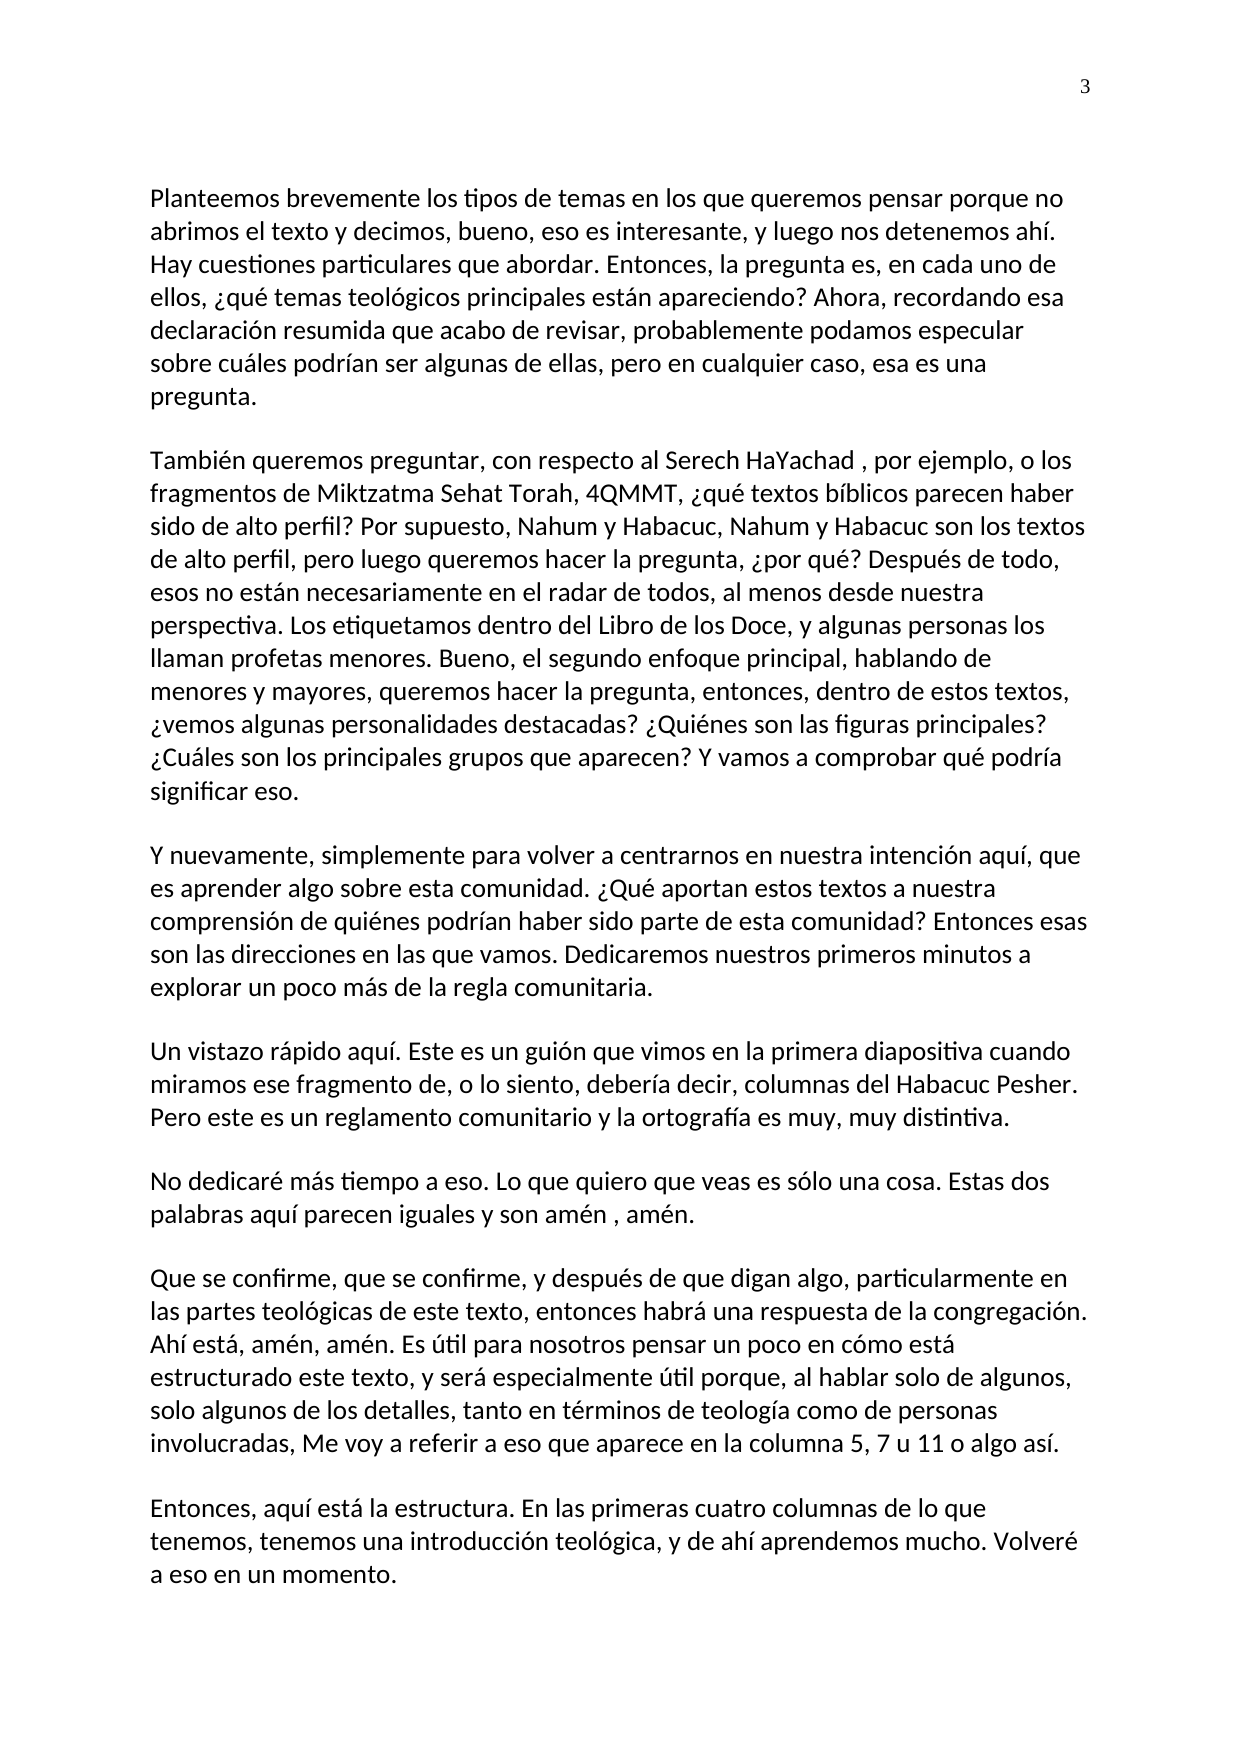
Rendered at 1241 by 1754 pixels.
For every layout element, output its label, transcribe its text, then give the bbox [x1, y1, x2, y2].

text Que se confirme, que se confirme, y después de que digan algo, particularmente en las partes teológicas de este texto, entonces habrá una respuesta de la congregación. Ahí está, amén, amén. Es útil para nosotros pensar un poco en cómo está estructurado este texto, y será especialmente útil porque, al hablar solo de algunos, solo algunos de los detalles, tanto en términos de teología como de personas involucradas, Me voy a referir a eso que aparece en la columna 5, 7 u 11 o algo así. [150, 1261, 1090, 1459]
text Planteemos brevemente los tipos de temas en los que queremos pensar porque no abrimos el texto y decimos, bueno, eso es interesante, y luego nos detenemos ahí. Hay cuestiones particulares que abordar. Entonces, la pregunta es, en cada uno de ellos, ¿qué temas teológicos principales están apareciendo? Ahora, recordando esa declaración resumida que acabo de revisar, probablemente podamos especular sobre cuáles podrían ser algunas de ellas, pero en cualquier caso, esa es una pregunta. [150, 181, 1090, 412]
text Entonces, aquí está la estructura. En las primeras cuatro columnas de lo que tenemos, tenemos una introducción teológica, y de ahí aprendemos mucho. Volveré a eso en un momento. [150, 1491, 1090, 1590]
text Y nuevamente, simplemente para volver a centrarnos en nuestra intención aquí, que es aprender algo sobre esta comunidad. ¿Qué aportan estos textos a nuestra comprensión de quiénes podrían haber sido parte de esta comunidad? Entonces esas son las direcciones en las que vamos. Dedicaremos nuestros primeros minutos a explorar un poco más de la regla comunitaria. [150, 838, 1090, 1003]
text Un vistazo rápido aquí. Este es un guión que vimos en la primera diapositiva cuando miramos ese fragmento de, o lo siento, debería decir, columnas del Habacuc Pesher. Pero este es un reglamento comunitario y la ortografía es muy, muy distintiva. [150, 1034, 1090, 1133]
text También queremos preguntar, con respecto al Serech HaYachad , por ejemplo, o los fragmentos de Miktzatma Sehat Torah, 4QMMT, ¿qué textos bíblicos parecen haber sido de alto perfil? Por supuesto, Nahum y Habacuc, Nahum y Habacuc son los textos de alto perfil, pero luego queremos hacer la pregunta, ¿por qué? Después de todo, esos no están necesariamente en el radar de todos, al menos desde nuestra perspectiva. Los etiquetamos dentro del Libro de los Doce, y algunas personas los llaman profetas menores. Bueno, el segundo enfoque principal, hablando de menores y mayores, queremos hacer la pregunta, entonces, dentro de estos textos, ¿vemos algunas personalidades destacadas? ¿Quiénes son las figuras principales? ¿Cuáles son los principales grupos que aparecen? Y vamos a comprobar qué podría significar eso. [150, 443, 1090, 807]
text No dedicaré más tiempo a eso. Lo que quiero que veas es sólo una cosa. Estas dos palabras aquí parecen iguales y son amén , amén. [150, 1164, 1090, 1230]
